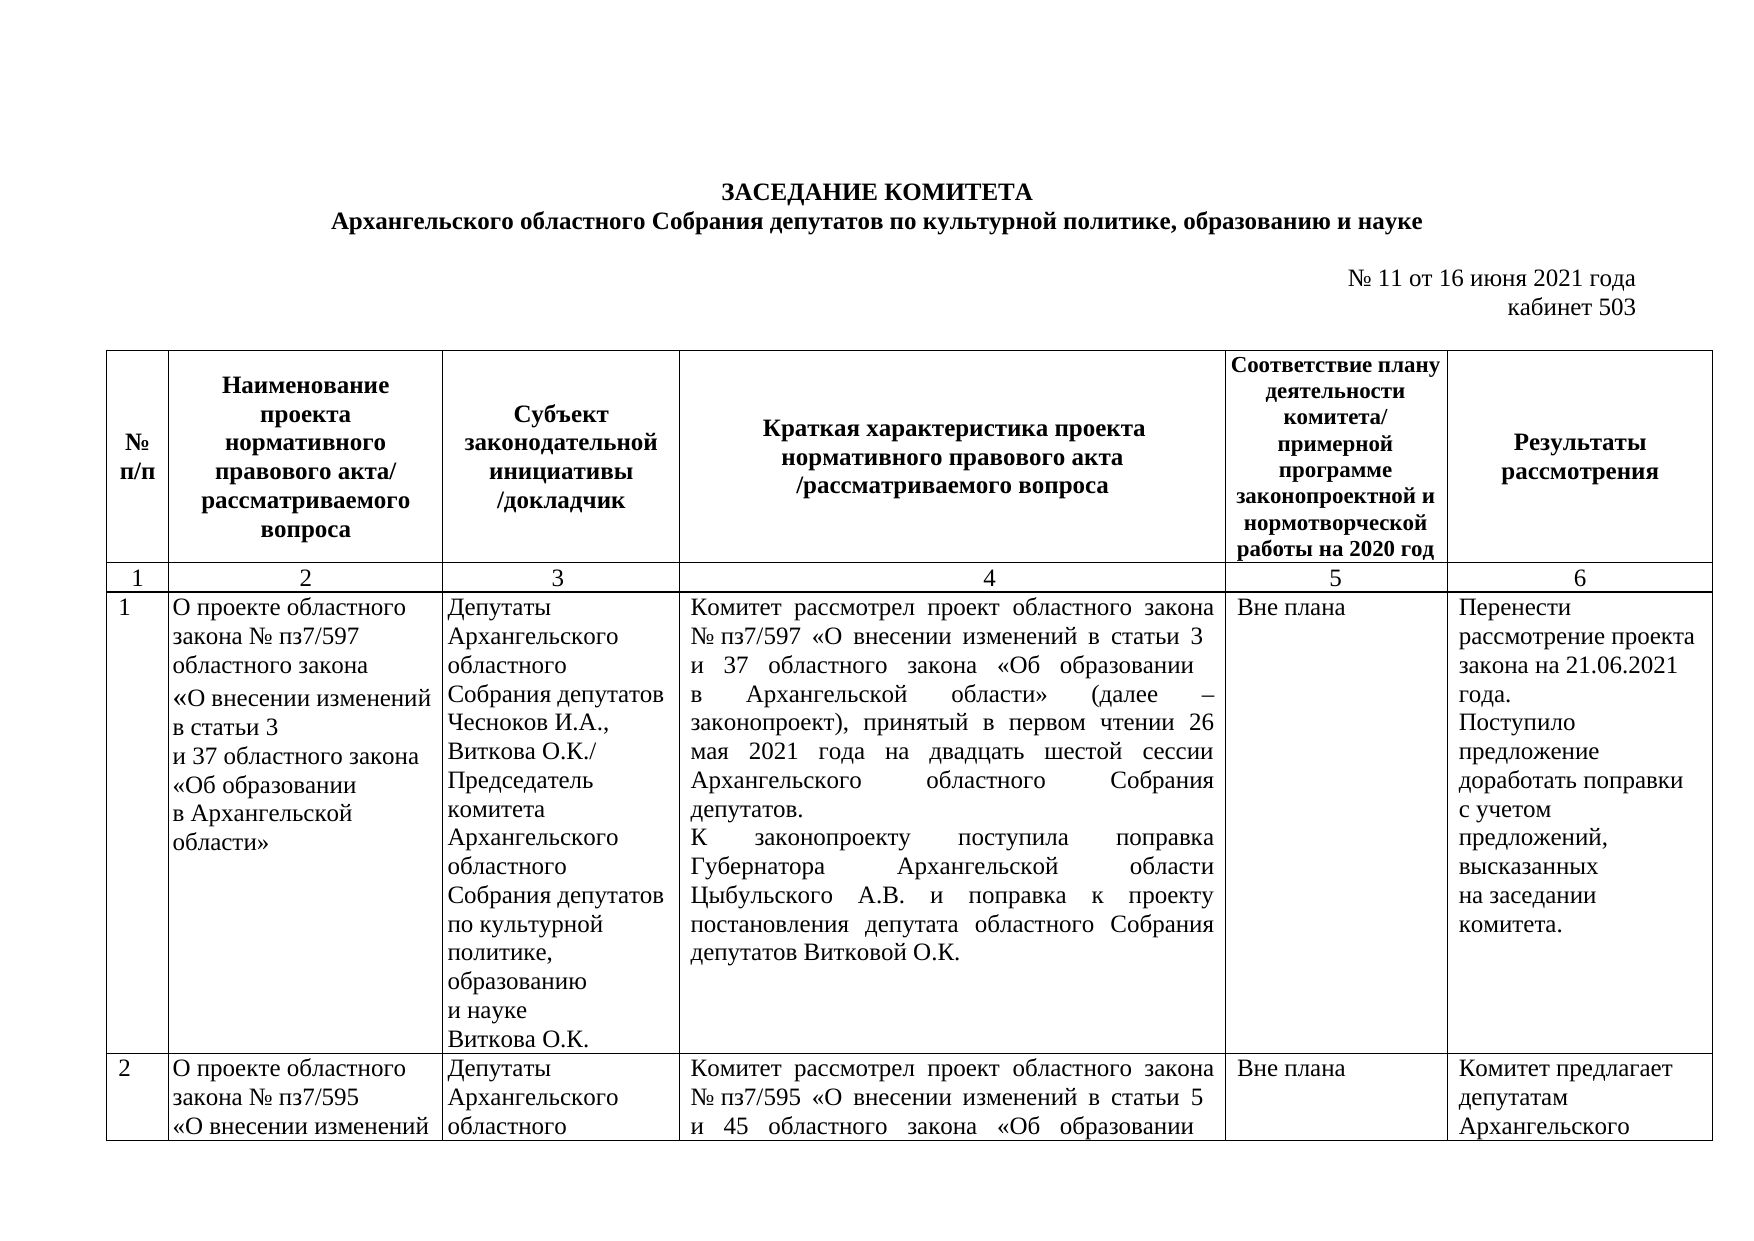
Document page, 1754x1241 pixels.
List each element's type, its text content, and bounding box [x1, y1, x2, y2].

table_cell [169, 1054, 442, 1140]
table_cell 2 [169, 563, 442, 591]
text ЗАСЕДАНИЕ КОМИТЕТА [118, 177, 1636, 206]
table_header Соответствие плану деятельности комитета/ примерной программе законопроектной и нормотворческой работы на 2020 год [1226, 351, 1447, 562]
table_cell 1 [107, 563, 168, 591]
table_cell Перенести рассмотрение проекта закона на 21.06.2021 года. Поступило предложение доработать поправки с учетом предложений, высказанных на заседании комитета. [1448, 593, 1712, 1052]
table_cell 6 [1448, 563, 1712, 591]
table_header Краткая характеристика проекта нормативного правового акта /рассматриваемого вопроса [680, 351, 1225, 562]
table_header Результаты рассмотрения [1448, 351, 1712, 562]
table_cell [443, 1054, 679, 1140]
table_header Субъект законодательной инициативы /докладчик [443, 351, 679, 562]
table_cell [680, 1054, 1225, 1140]
text № 11 от 16 июня 2021 года [118, 263, 1636, 292]
table_cell 2 [107, 1054, 168, 1140]
text Архангельского областного Собрания депутатов по культурной политике, образованию и науке [118, 206, 1636, 235]
table_cell Вне плана [1226, 593, 1447, 1052]
table_cell Депутаты Архангельского областного Собрания депутатов Чесноков И.А., Виткова О.К./ Председатель комитета Архангельского областного Собрания депутатов по культурной политике, образованию и науке Виткова О.К. [443, 593, 679, 1052]
table_cell Вне плана [1226, 1054, 1447, 1140]
table_cell 4 [680, 563, 1225, 591]
table_cell 5 [1226, 563, 1447, 591]
table_header Наименование проекта нормативного правового акта/ рассматриваемого вопроса [169, 351, 442, 562]
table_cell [1448, 1054, 1712, 1140]
table_cell 3 [443, 563, 679, 591]
table_header № п/п [107, 351, 168, 562]
table_cell 1 [107, 593, 168, 1052]
text кабинет 503 [118, 292, 1636, 321]
table_cell О проекте областного закона № пз7/597 областного закона «О внесении изменений в статьи 3 и 37 областного закона «Об образовании в Архангельской области» [169, 593, 442, 1052]
table_cell Комитет рассмотрел проект областного закона № пз7/597 «О внесении изменений в статьи 3 и 37 областного закона «Об образовании в Архангельской области» (далее – законопроект), принятый в первом чтении 26 мая 2021 года на двадцать шестой сессии Архангельского областного Собрания депутатов. К законопроекту поступила поправка Губернатора Архангельской области Цыбульского А.В. и поправка к проекту постановления депутата областного Собрания депутатов Витковой О.К. [680, 593, 1225, 1052]
